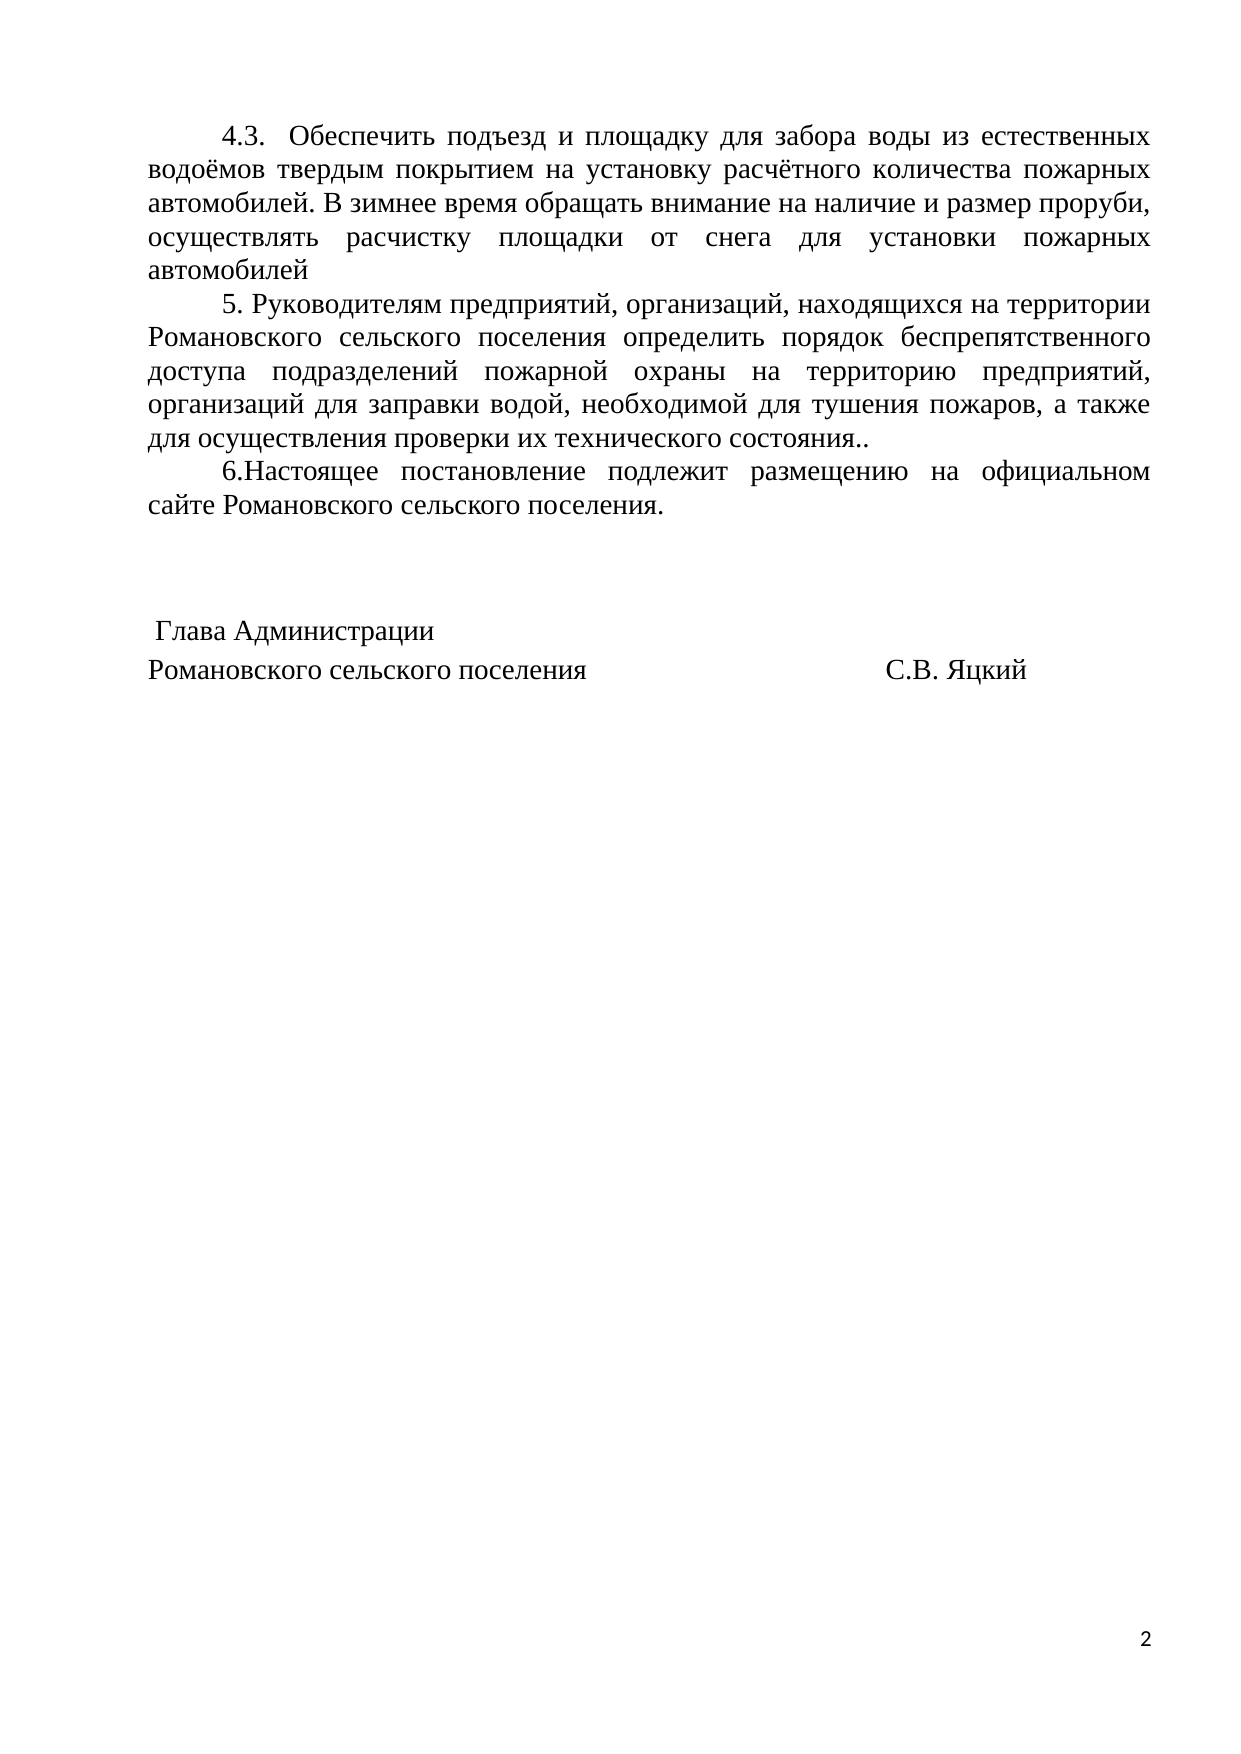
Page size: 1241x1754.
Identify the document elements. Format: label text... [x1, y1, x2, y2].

text 5. Руководителям предприятий, организаций, находящихся на территории Романовского сельского поселения определить порядок беспрепятственного доступа подразделений пожарной охраны на территорию предприятий, организаций для заправки водой, необходимой для тушения пожаров, а также для осуществления проверки их технического состояния.. [148, 286, 1152, 453]
text Романовского сельского поселения С.В. Яцкий [148, 652, 1152, 686]
text Глава Администрации [148, 613, 1152, 647]
text 4.3. Обеспечить подъезд и площадку для забора воды из естественных водоёмов твердым покрытием на установку расчётного количества пожарных автомобилей. В зимнее время обращать внимание на наличие и размер проруби, осуществлять расчистку площадки от снега для установки пожарных автомобилей [148, 118, 1152, 286]
text 6.Настоящее постановление подлежит размещению на официальном сайте Романовского сельского поселения. [148, 453, 1152, 521]
